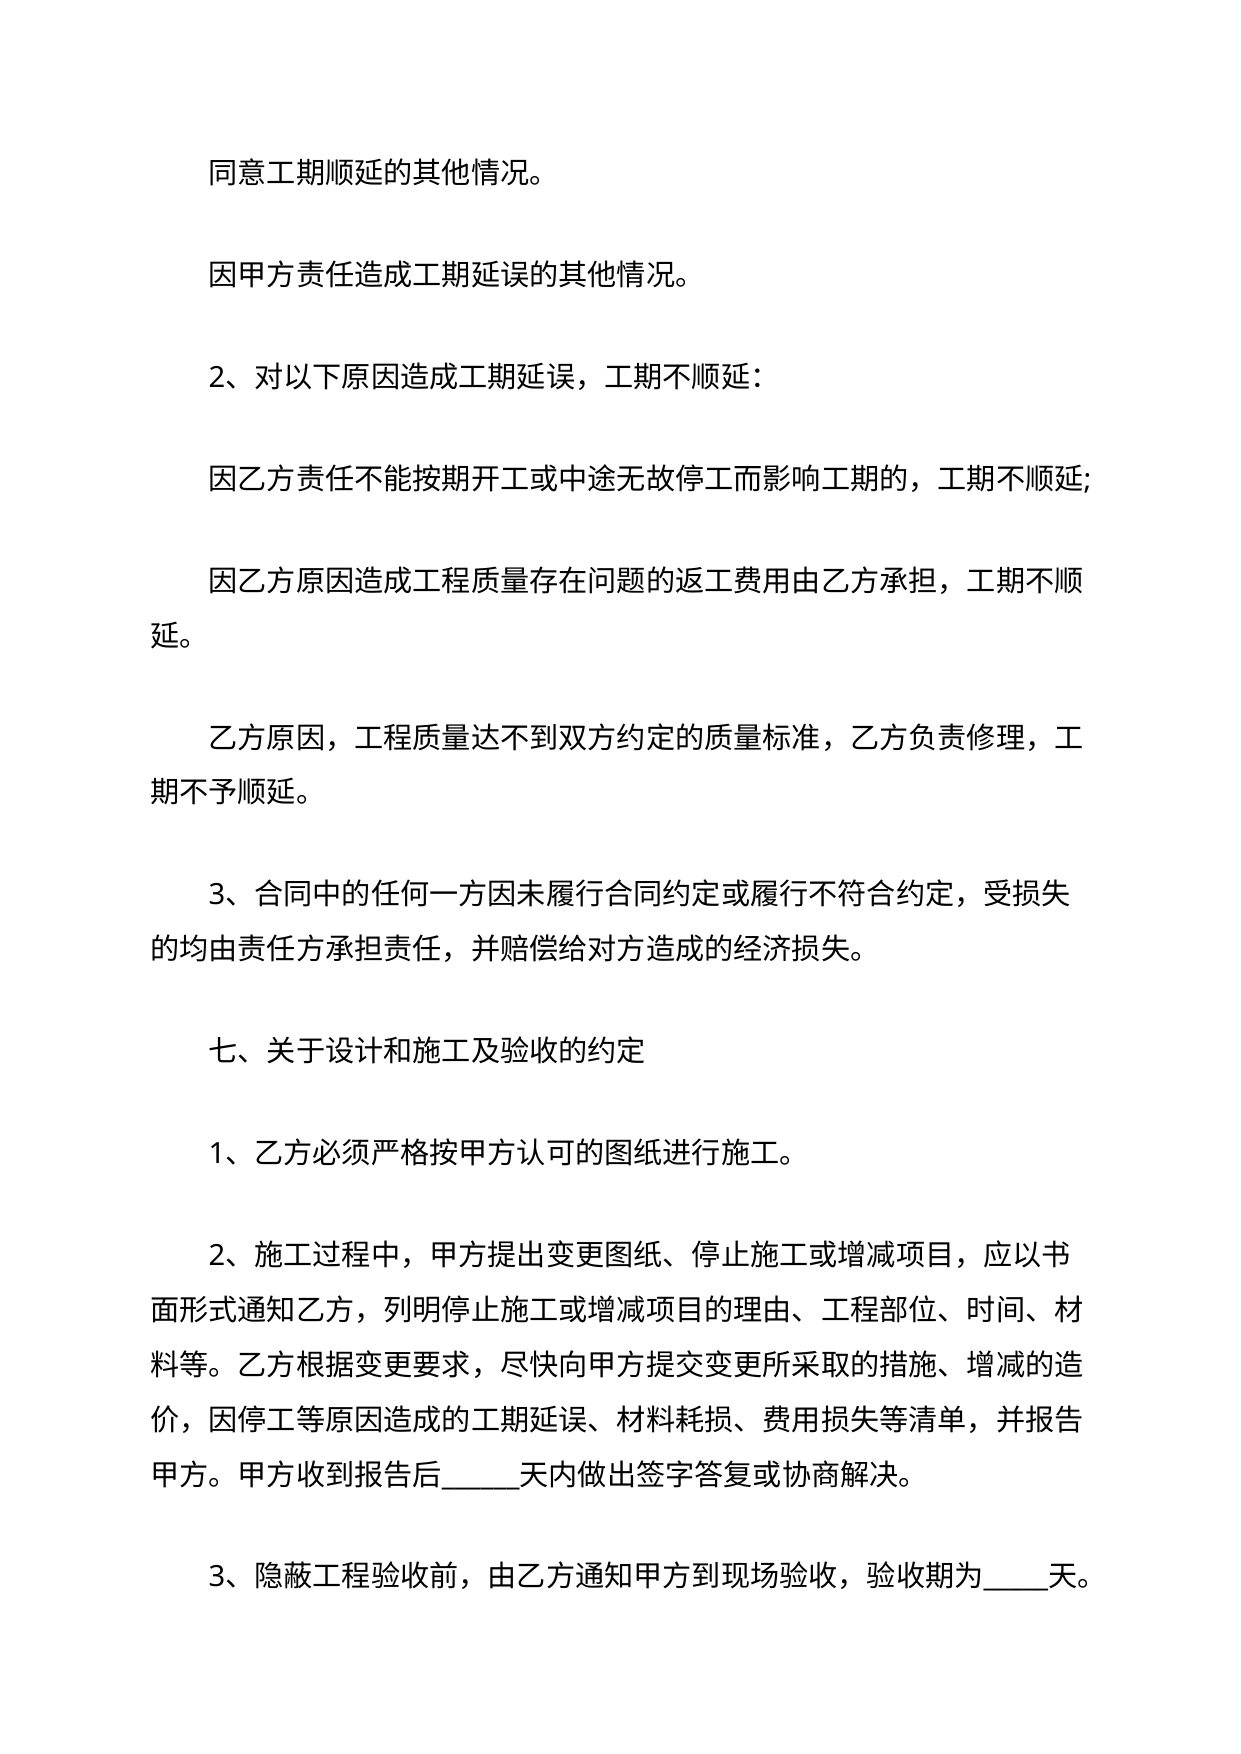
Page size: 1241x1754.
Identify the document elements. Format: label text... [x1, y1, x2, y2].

text 因甲方责任造成工期延误的其他情况。 [150, 252, 1090, 294]
text 同意工期顺延的其他情况。 [150, 150, 1090, 192]
text 2、对以下原因造成工期延误，工期不顺延： [150, 353, 1090, 396]
text 乙方原因，工程质量达不到双方约定的质量标准，乙方负责修理，工期不予顺延。 [150, 714, 1090, 811]
text 因乙方原因造成工程质量存在问题的返工费用由乙方承担，工期不顺延。 [150, 557, 1090, 655]
text 1、乙方必须严格按甲方认可的图纸进行施工。 [150, 1129, 1090, 1172]
text 七、关于设计和施工及验收的约定 [150, 1028, 1090, 1070]
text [150, 1553, 1090, 1595]
text 3、合同中的任何一方因未履行合同约定或履行不符合约定，受损失的均由责任方承担责任，并赔偿给对方造成的经济损失。 [150, 871, 1090, 968]
text 因乙方责任不能按期开工或中途无故停工而影响工期的，工期不顺延; [150, 456, 1090, 498]
text 2、施工过程中，甲方提出变更图纸、停止施工或增减项目，应以书面形式通知乙方，列明停止施工或增减项目的理由、工程部位、时间、材料等。乙方根据变更要求，尽快向甲方提交变更所采取的措施、增减的造价，因停工等原因造成的工期延误、材料耗损、费用损失等清单，并报告甲方。甲方收到报告后______天内做出签字答复或协商解决。 [150, 1231, 1090, 1493]
